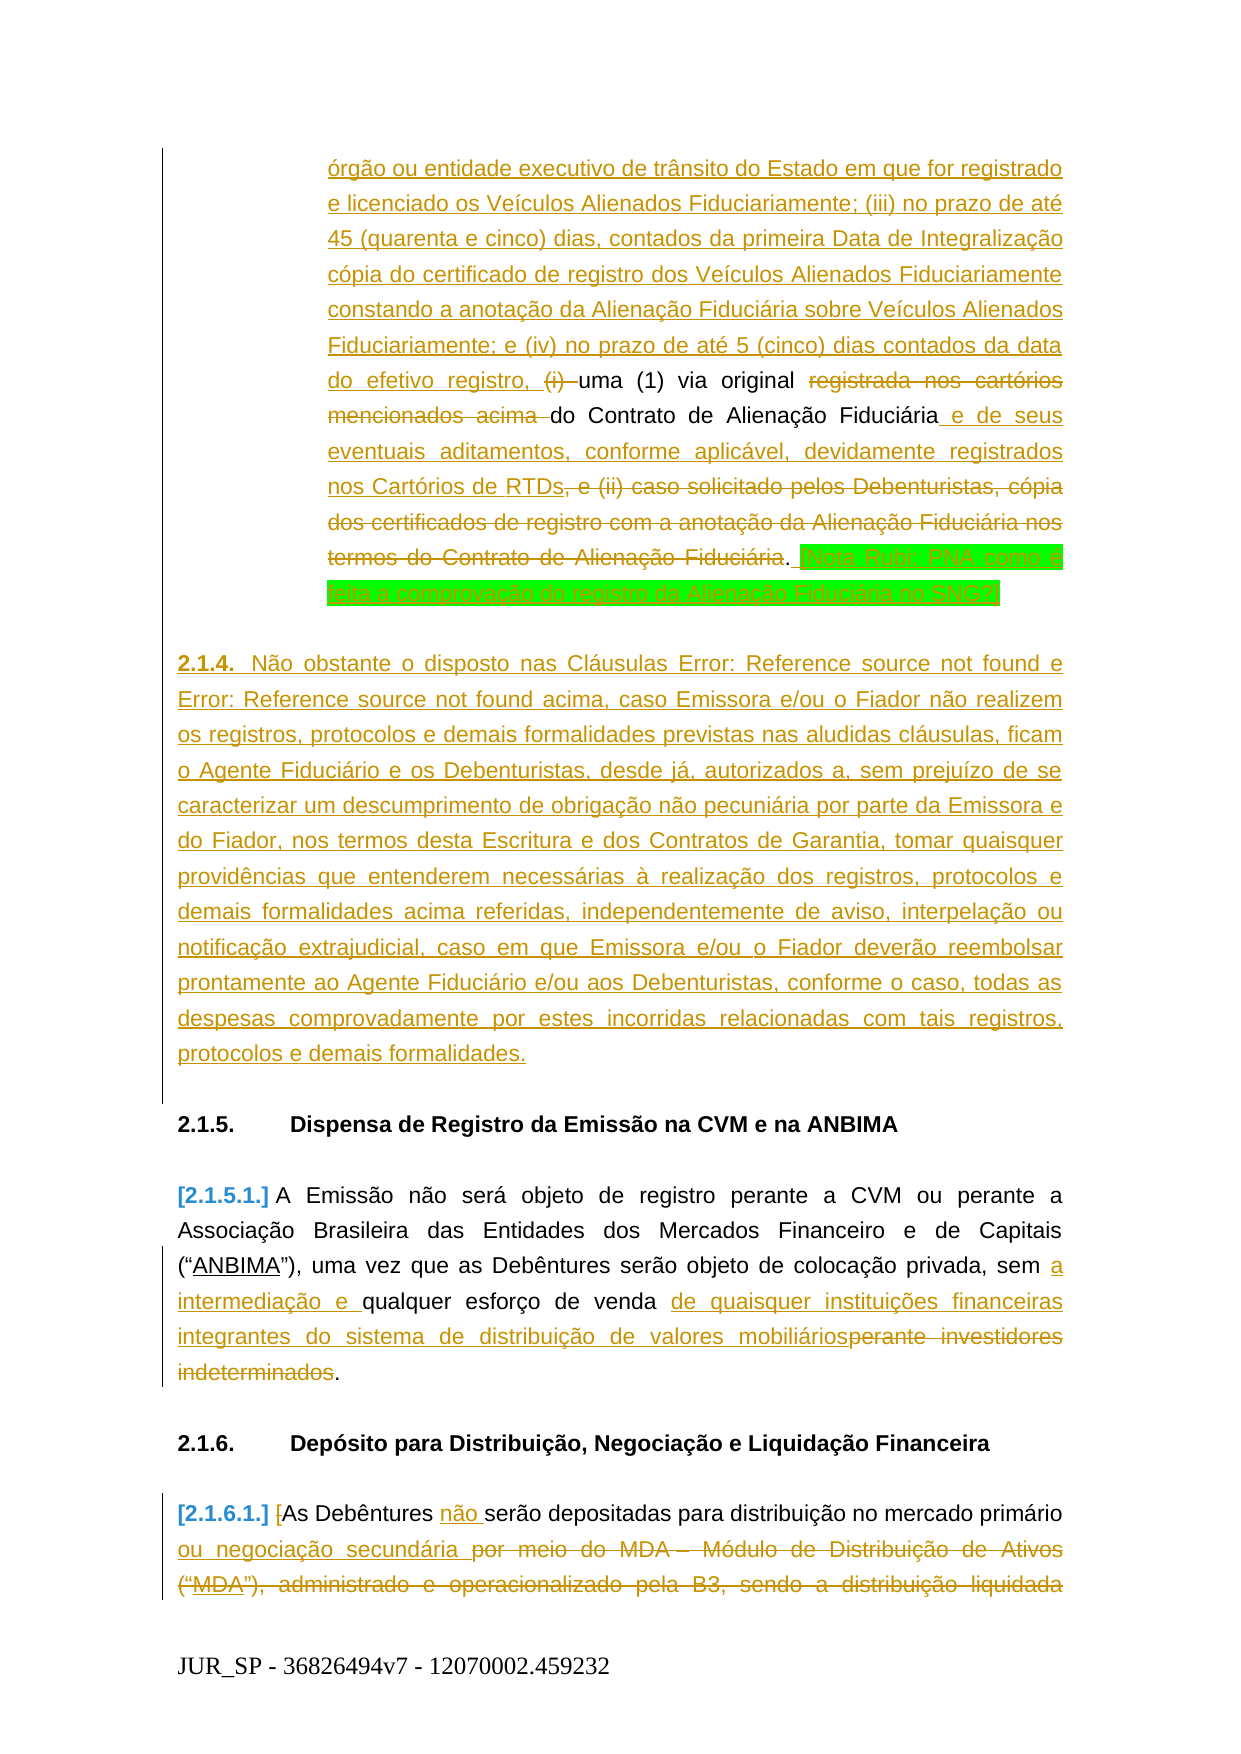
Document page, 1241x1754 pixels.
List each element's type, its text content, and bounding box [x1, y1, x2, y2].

list Dispensa de Registro da Emissão na CVM e na ANBIMA [177, 1104, 1063, 1139]
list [215, 148, 1063, 608]
list Depósito para Distribuição, Negociação e Liquidação Financeira [177, 1423, 1063, 1458]
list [177, 1586, 1063, 1600]
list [177, 1493, 1063, 1585]
list A Emissão não será objeto de registro perante a CVM ou perante a Associação Brasileira das Entidades dos Mercados Financeiro e de Capitais (“ANBIMA”), uma vez que as Debêntures serão objeto de colocação privada, sem qualquer esforço de venda . [177, 1175, 1063, 1387]
